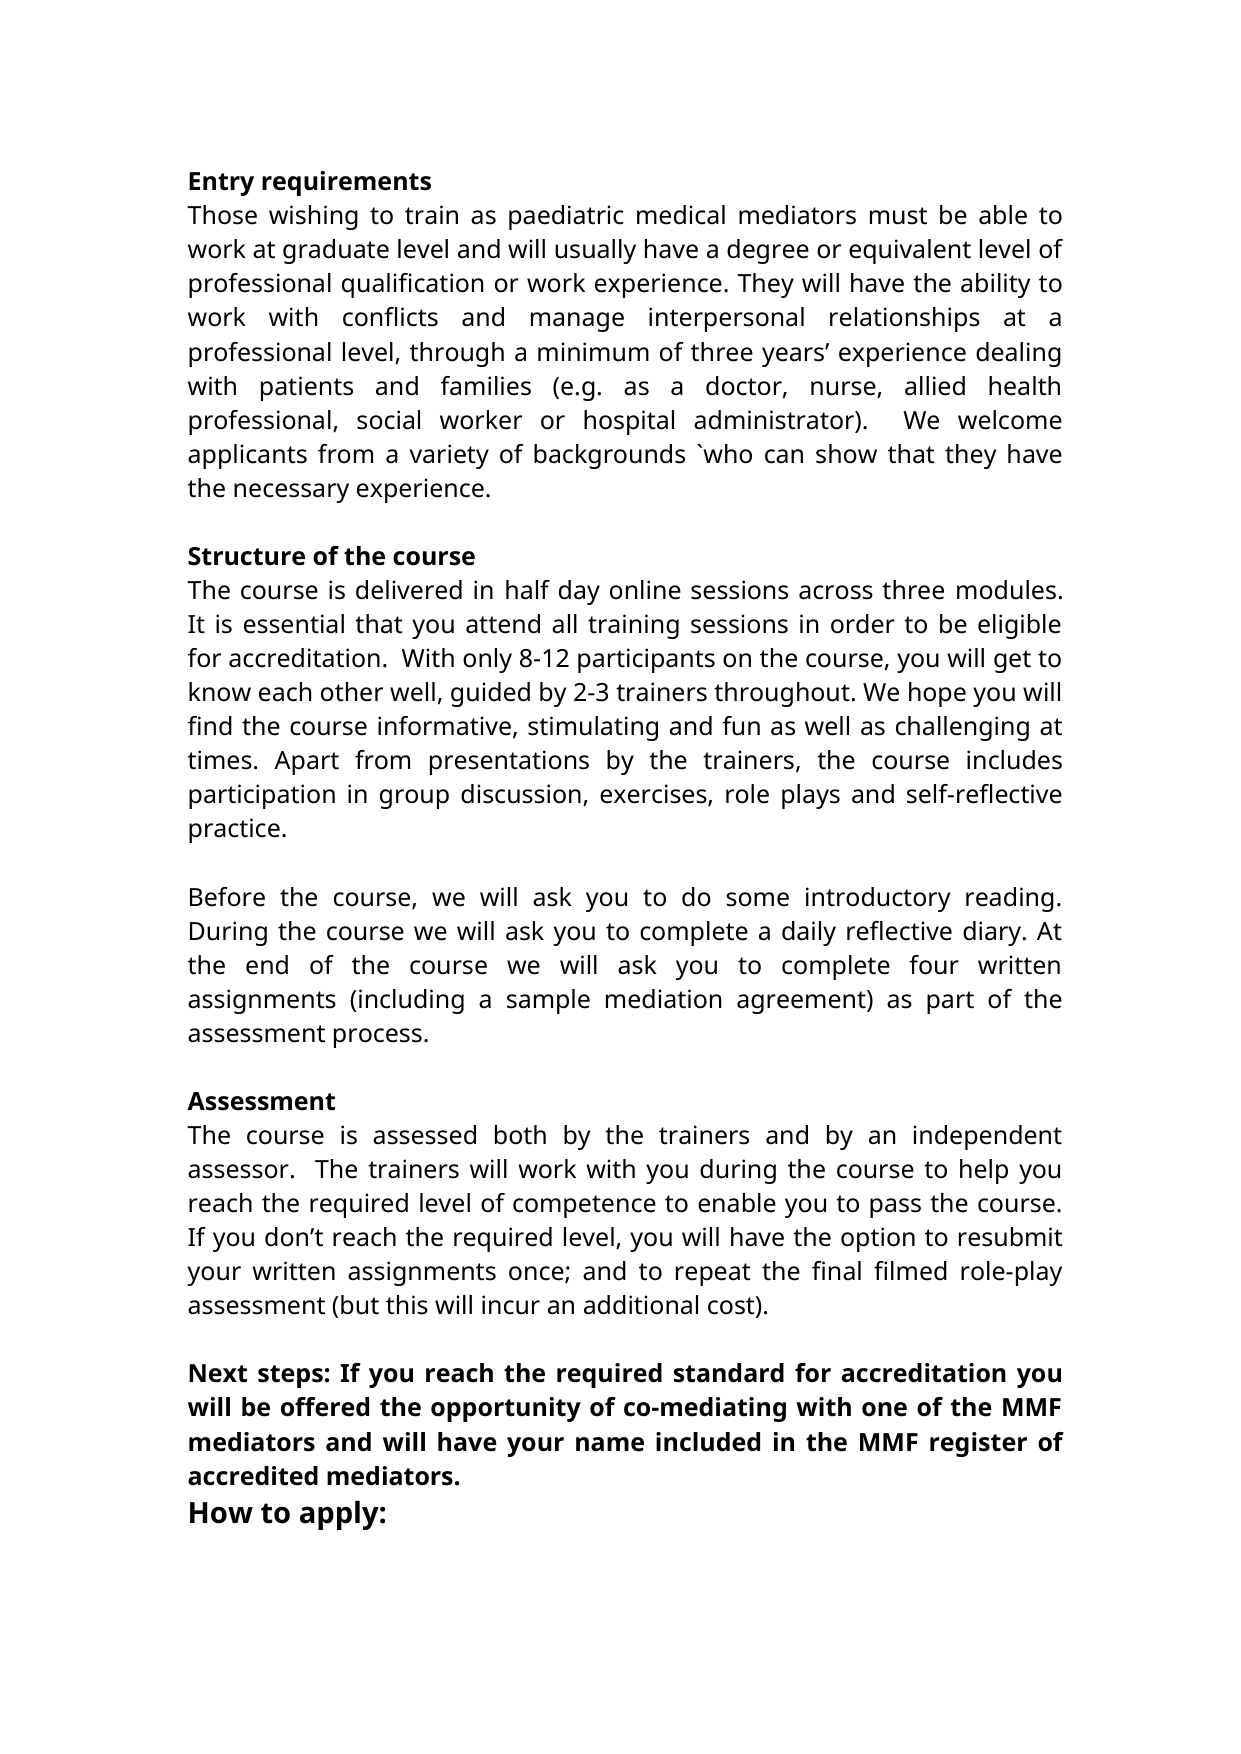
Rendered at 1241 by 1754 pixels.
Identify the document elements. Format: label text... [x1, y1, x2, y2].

text Assessment [187, 1083, 1064, 1118]
text Entry requirements [187, 164, 1064, 198]
text How to apply: [187, 1492, 1064, 1532]
text Before the course, we will ask you to do some introductory reading. During the course we will ask you to complete a daily reflective diary. At the end of the course we will ask you to complete four written assignments (including a sample mediation agreement) as part of the assessment process. [187, 879, 1064, 1049]
text Structure of the course [187, 538, 1064, 573]
text The course is assessed both by the trainers and by an independent assessor. The trainers will work with you during the course to help you reach the required level of competence to enable you to pass the course. If you don’t reach the required level, you will have the option to resubmit your written assignments once; and to repeat the final filmed role-play assessment (but this will incur an additional cost). [187, 1118, 1064, 1322]
text Next steps: If you reach the required standard for accreditation you will be offered the opportunity of co-mediating with one of the MMF mediators and will have your name included in the MMF register of accredited mediators. [187, 1356, 1064, 1492]
text Those wishing to train as paediatric medical mediators must be able to work at graduate level and will usually have a degree or equivalent level of professional qualification or work experience. They will have the ability to work with conflicts and manage interpersonal relationships at a professional level, through a minimum of three years’ experience dealing with patients and families (e.g. as a doctor, nurse, allied health professional, social worker or hospital administrator). We welcome applicants from a variety of backgrounds `who can show that they have the necessary experience. [187, 198, 1064, 504]
text The course is delivered in half day online sessions across three modules. It is essential that you attend all training sessions in order to be eligible for accreditation. With only 8-12 participants on the course, you will get to know each other well, guided by 2-3 trainers throughout. We hope you will find the course informative, stimulating and fun as well as challenging at times. Apart from presentations by the trainers, the course includes participation in group discussion, exercises, role plays and self-reflective practice. [187, 573, 1064, 845]
